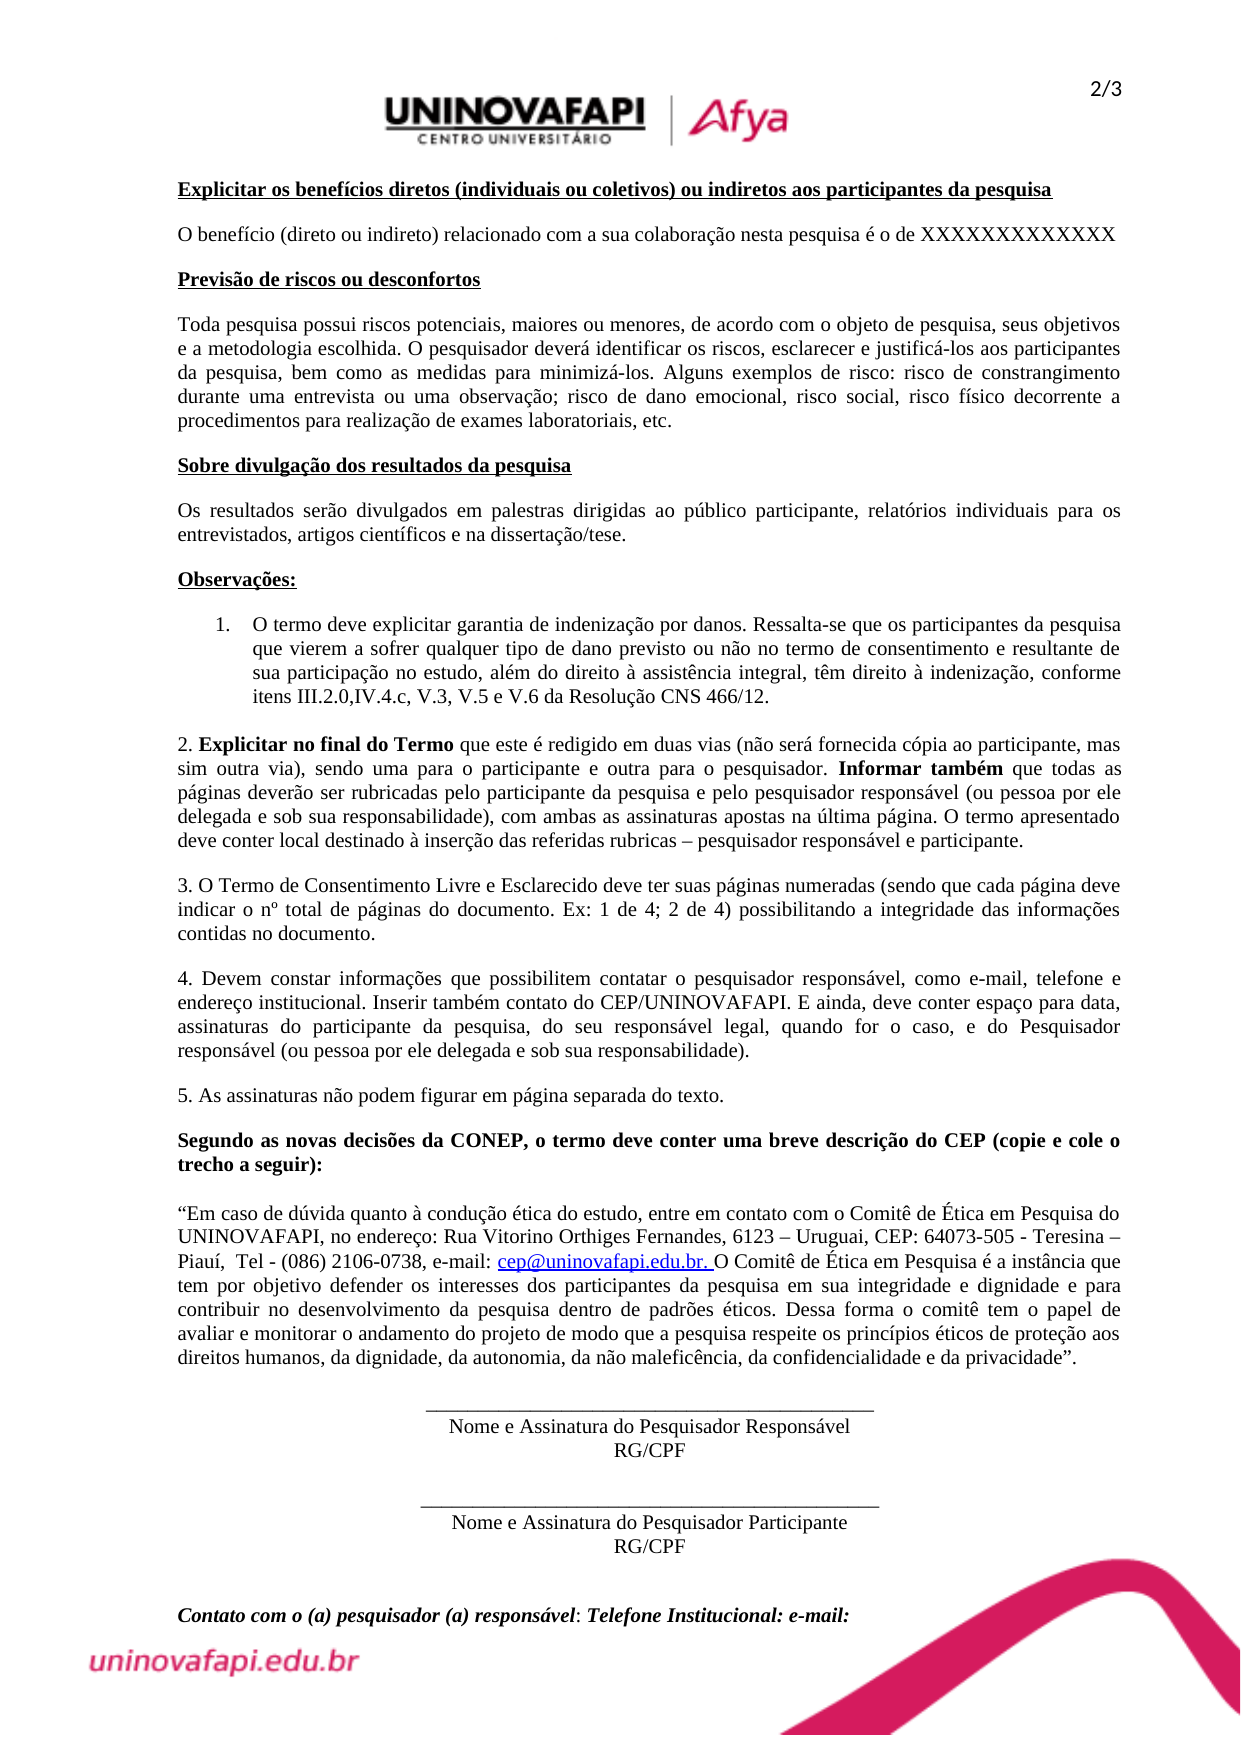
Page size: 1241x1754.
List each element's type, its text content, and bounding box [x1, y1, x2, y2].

text 4. Devem constar informações que possibilitem contatar o pesquisador responsável, como e-mail, telefone e endereço institucional. Inserir também contato do CEP/UNINOVAFAPI. E ainda, deve conter espaço para data, assinaturas do participante da pesquisa, do seu responsável legal, quando for o caso, e do Pesquisador responsável (ou pessoa por ele delegada e sob sua responsabilidade). [177, 966, 1122, 1062]
text “Em caso de dúvida quanto à condução ética do estudo, entre em contato com o Comitê de Ética em Pesquisa do UNINOVAFAPI, no endereço: Rua Vitorino Orthiges Fernandes, 6123 – Uruguai, CEP: 64073-505 - Teresina – Piauí, Tel - (086) 2106-0738, e-mail: cep@uninovafapi.edu.br. O Comitê de Ética em Pesquisa é a instância que tem por objetivo defender os interesses dos participantes da pesquisa em sua integridade e dignidade e para contribuir no desenvolvimento da pesquisa dentro de padrões éticos. Dessa forma o comitê tem o papel de avaliar e monitorar o andamento do projeto de modo que a pesquisa respeite os princípios éticos de proteção aos direitos humanos, da dignidade, da autonomia, da não maleficência, da confidencialidade e da privacidade”. [177, 1200, 1122, 1369]
text RG/CPF [177, 1438, 1122, 1462]
text 2. Explicitar no final do Termo que este é redigido em duas vias (não será fornecida cópia ao participante, mas sim outra via), sendo uma para o participante e outra para o pesquisador. Informar também que todas as páginas deverão ser rubricadas pelo participante da pesquisa e pelo pesquisador responsável (ou pessoa por ele delegada e sob sua responsabilidade), com ambas as assinaturas apostas na última página. O termo apresentado deve conter local destinado à inserção das referidas rubricas – pesquisador responsável e participante. [177, 732, 1122, 852]
text Os resultados serão divulgados em palestras dirigidas ao público participante, relatórios individuais para os entrevistados, artigos científicos e na dissertação/tese. [177, 498, 1122, 546]
text Previsão de riscos ou desconfortos [177, 267, 1122, 291]
picture [0, 0, 1241, 1735]
text 5. As assinaturas não podem figurar em página separada do texto. [177, 1083, 1122, 1107]
text O benefício (direto ou indireto) relacionado com a sua colaboração nesta pesquisa é o de XXXXXXXXXXXXX [177, 222, 1122, 246]
text Observações: [177, 567, 1122, 591]
text Segundo as novas decisões da CONEP, o termo deve conter uma breve descrição do CEP (copie e cole o trecho a seguir): [177, 1128, 1122, 1176]
text ____________________________________________ [177, 1486, 1122, 1510]
text Explicitar os benefícios diretos (individuais ou coletivos) ou indiretos aos participantes da pesquisa [177, 177, 1122, 201]
text 3. O Termo de Consentimento Livre e Esclarecido deve ter suas páginas numeradas (sendo que cada página deve indicar o nº total de páginas do documento. Ex: 1 de 4; 2 de 4) possibilitando a integridade das informações contidas no documento. [177, 873, 1122, 945]
text ___________________________________________ [177, 1390, 1122, 1414]
text Toda pesquisa possui riscos potenciais, maiores ou menores, de acordo com o objeto de pesquisa, seus objetivos e a metodologia escolhida. O pesquisador deverá identificar os riscos, esclarecer e justificá-los aos participantes da pesquisa, bem como as medidas para minimizá-los. Alguns exemplos de risco: risco de constrangimento durante uma entrevista ou uma observação; risco de dano emocional, risco social, risco físico decorrente a procedimentos para realização de exames laboratoriais, etc. [177, 312, 1122, 432]
text Sobre divulgação dos resultados da pesquisa [177, 453, 1122, 477]
text RG/CPF [177, 1534, 1122, 1558]
list O termo deve explicitar garantia de indenização por danos. Ressalta-se que os participantes da pesquisa que vierem a sofrer qualquer tipo de dano previsto ou não no termo de consentimento e resultante de sua participação no estudo, além do direito à assistência integral, têm direito à indenização, conforme itens III.2.0,IV.4.c, V.3, V.5 e V.6 da Resolução CNS 466/12. [215, 612, 1122, 708]
text Nome e Assinatura do Pesquisador Participante [177, 1510, 1122, 1534]
text Contato com o (a) pesquisador (a) responsável: Telefone Institucional: e-mail: [177, 1603, 1122, 1627]
text Nome e Assinatura do Pesquisador Responsável [177, 1414, 1122, 1438]
